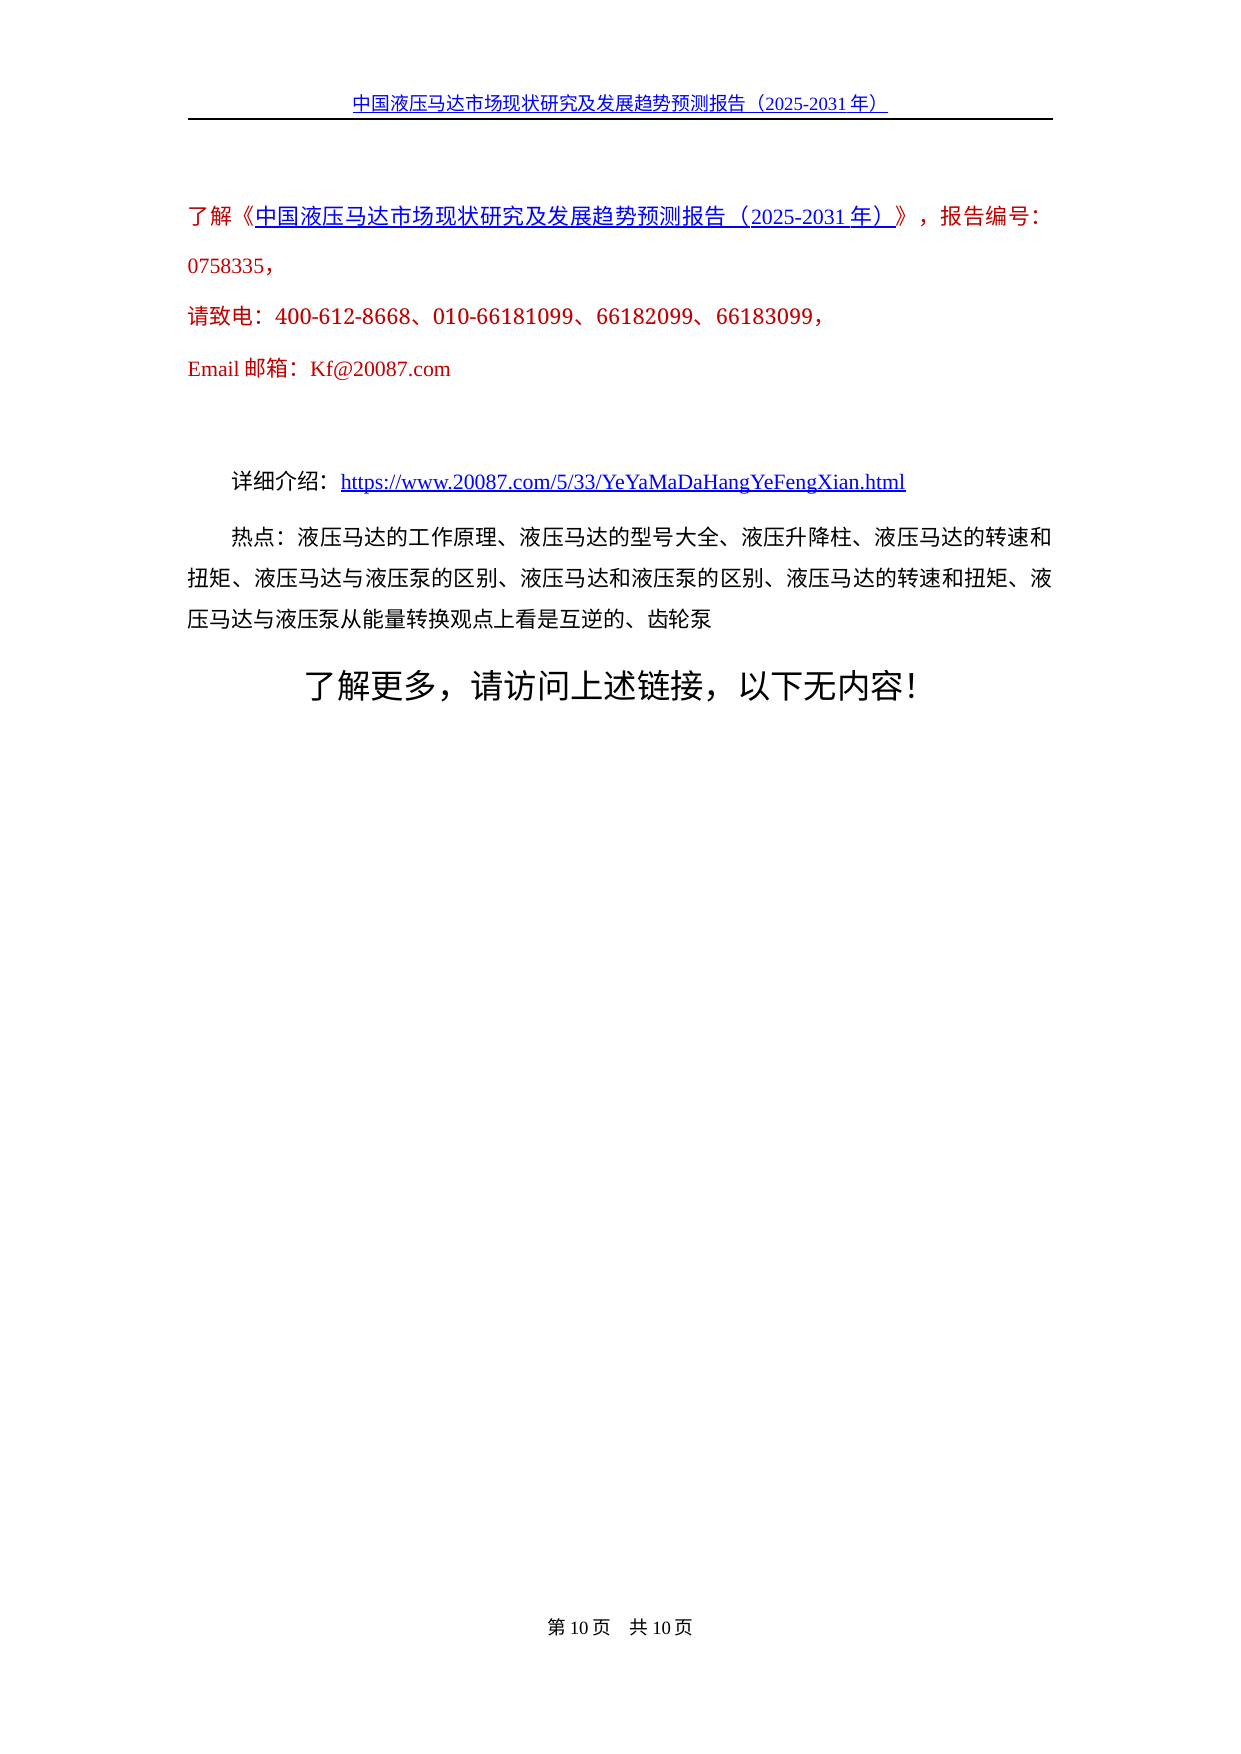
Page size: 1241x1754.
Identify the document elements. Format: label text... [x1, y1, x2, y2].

text 请致电：400-612-8668、010-66181099、66182099、66183099， [187, 299, 1053, 331]
text 热点：液压马达的工作原理、液压马达的型号大全、液压升降柱、液压马达的转速和扭矩、液压马达与液压泵的区别、液压马达和液压泵的区别、液压马达的转速和扭矩、液压马达与液压泵从能量转换观点上看是互逆的、齿轮泵 [187, 520, 1053, 634]
text 了解《中国液压马达市场现状研究及发展趋势预测报告（2025-2031年）》，报告编号：0758335， [187, 198, 1053, 280]
title 了解更多，请访问上述链接，以下无内容！ [187, 651, 1053, 716]
text 详细介绍：https://www.20087.com/5/33/YeYaMaDaHangYeFengXian.html [187, 463, 1053, 496]
text Email邮箱：Kf@20087.com [187, 350, 1053, 383]
